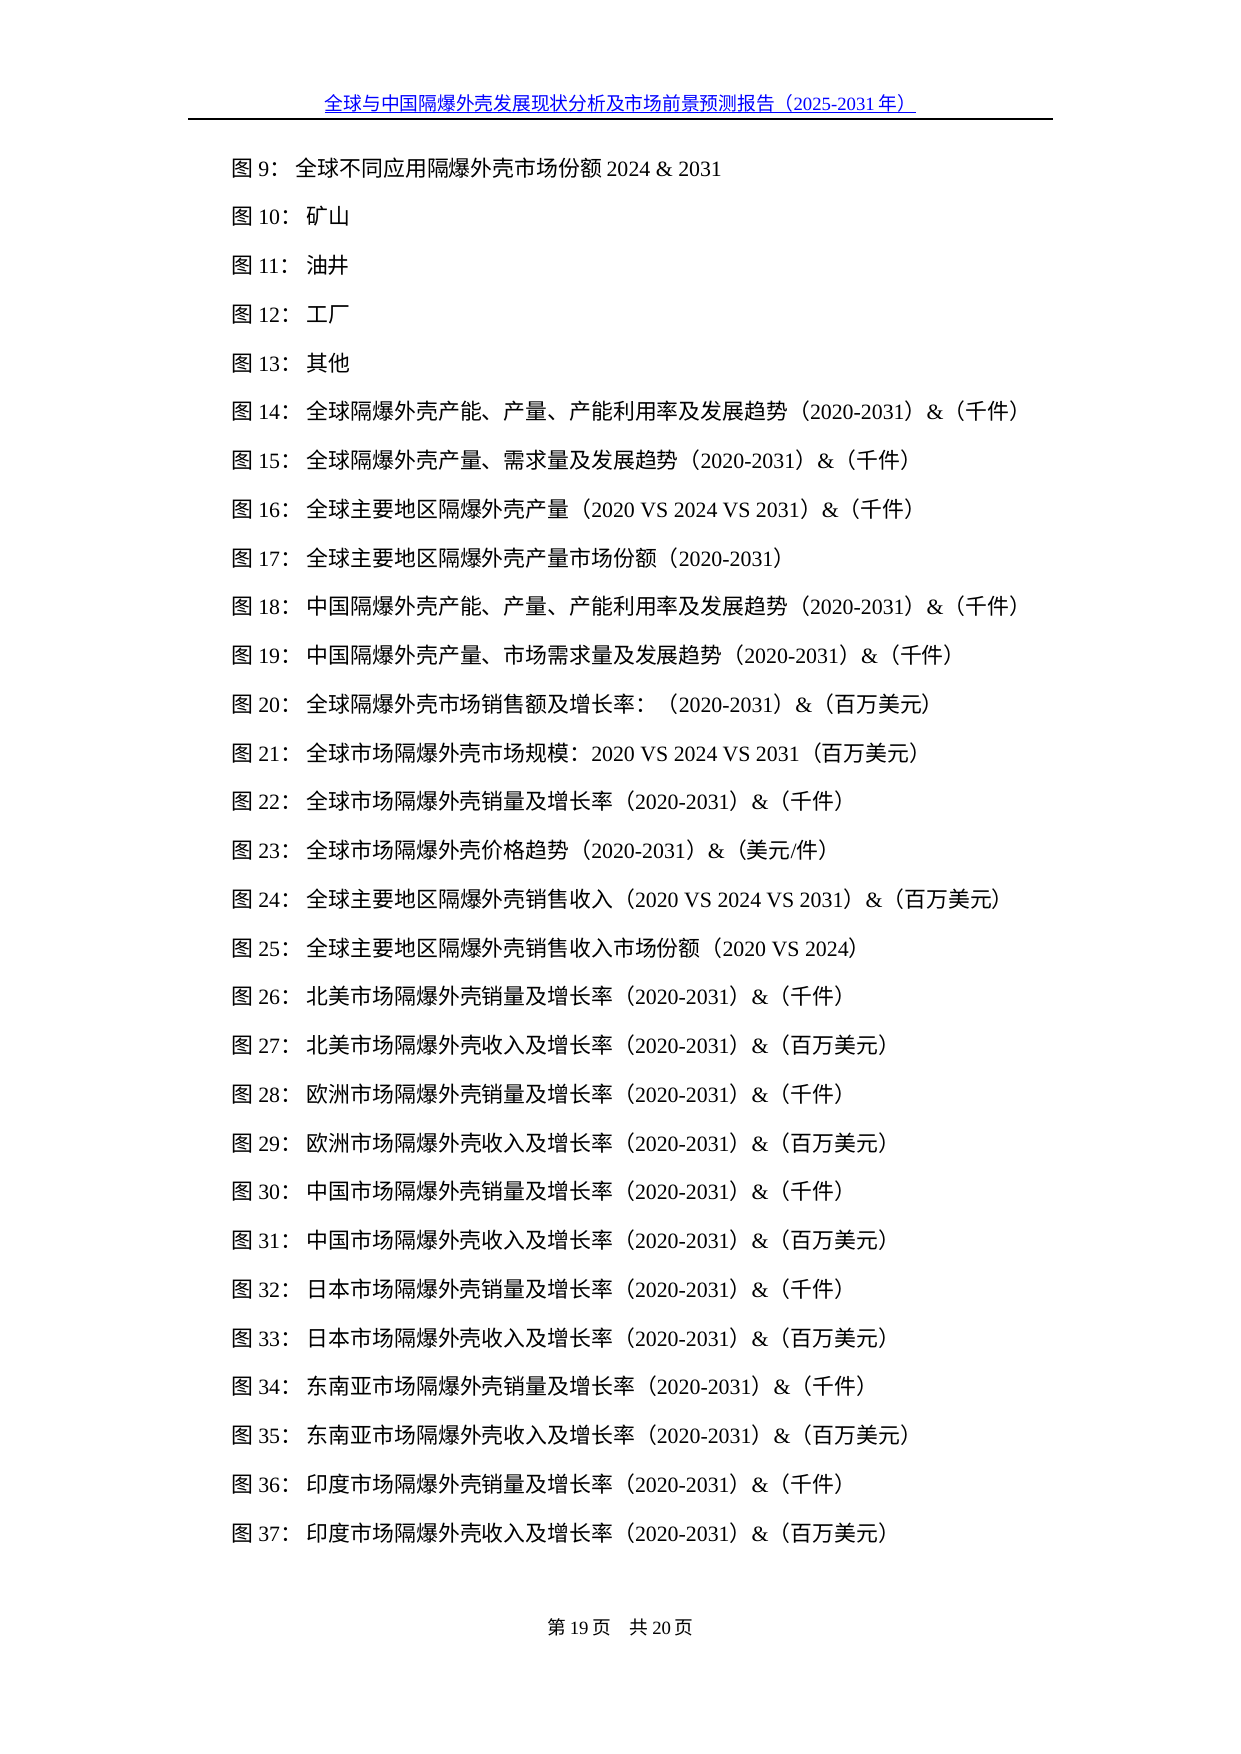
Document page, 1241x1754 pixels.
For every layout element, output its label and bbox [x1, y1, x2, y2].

text [187, 150, 1053, 1548]
